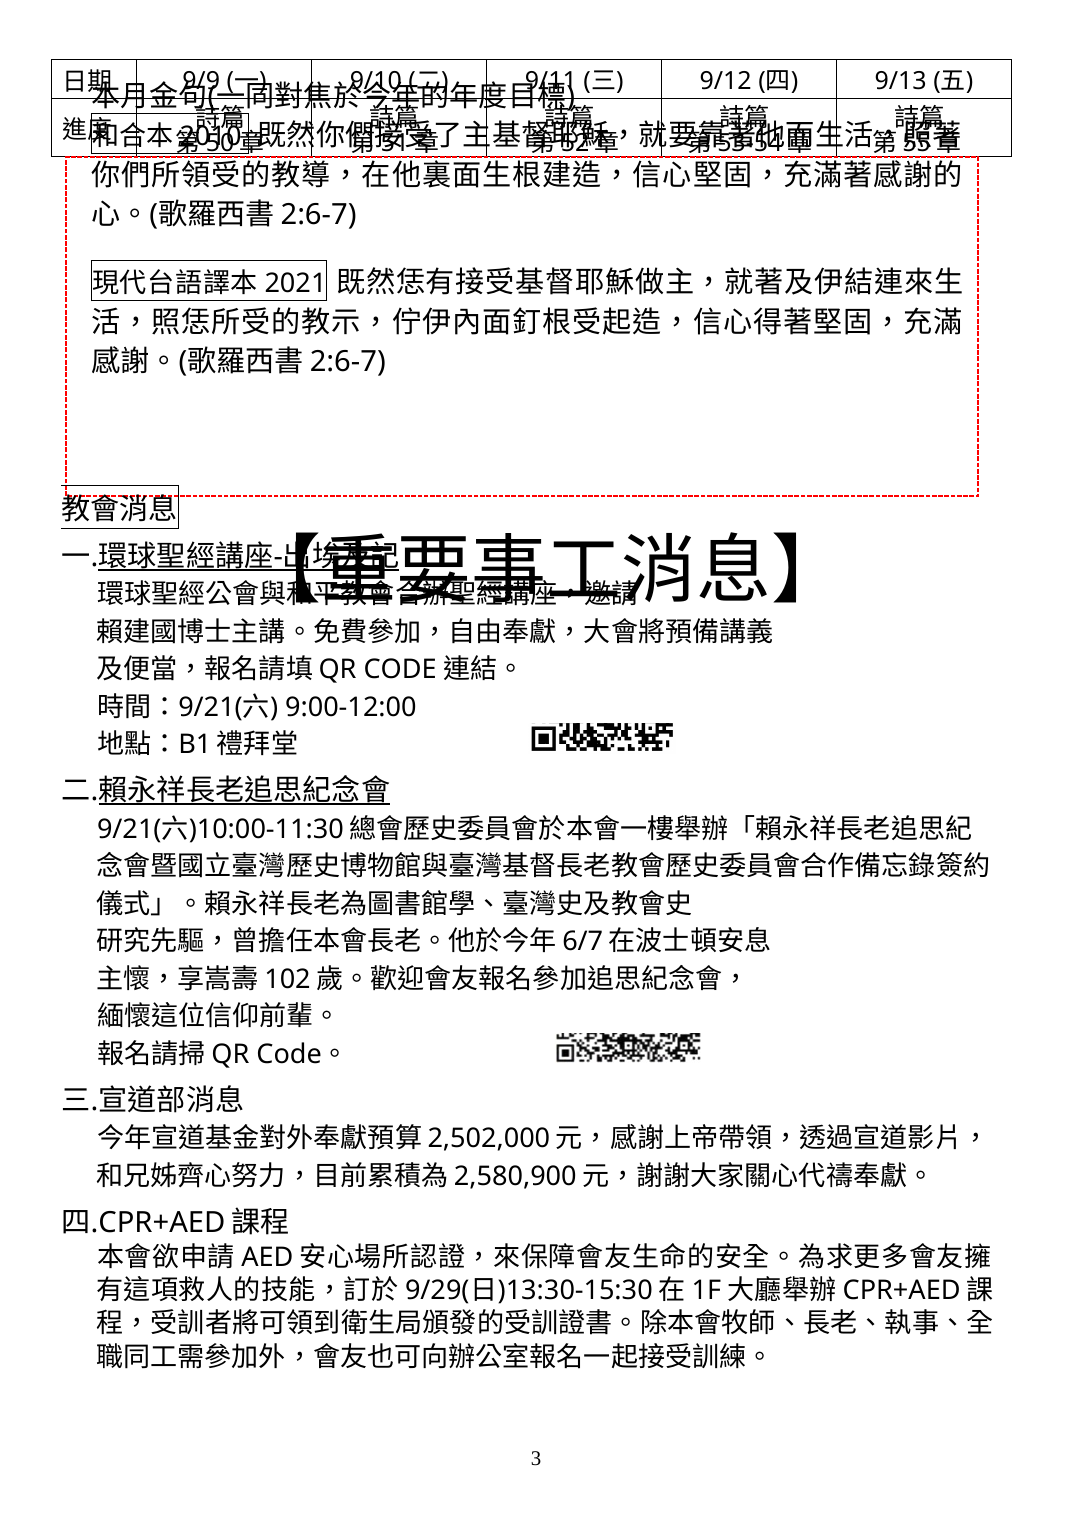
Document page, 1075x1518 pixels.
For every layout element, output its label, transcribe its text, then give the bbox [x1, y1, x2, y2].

table_header 9/13 (五) [837, 60, 1011, 98]
text 【重要事工消息】 [74, 168, 1019, 618]
table_header 9/10 (二) [312, 60, 486, 98]
table_header 9/11 (三) [487, 60, 661, 98]
table_header 9/9 (一) [137, 60, 311, 98]
table_cell 進度 [52, 99, 136, 156]
table_cell 詩篇 第52章 [487, 99, 661, 156]
picture [528, 723, 676, 754]
table_cell 詩篇 第55章 [837, 99, 1011, 156]
table_cell 詩篇 第51章 [312, 99, 486, 156]
table_header 9/12 (四) [662, 60, 836, 98]
picture [554, 1033, 702, 1064]
table_cell 詩篇 第50章 [137, 99, 311, 156]
table_cell 詩篇 第53-54章 [662, 99, 836, 156]
table_header 日期 [52, 60, 136, 98]
